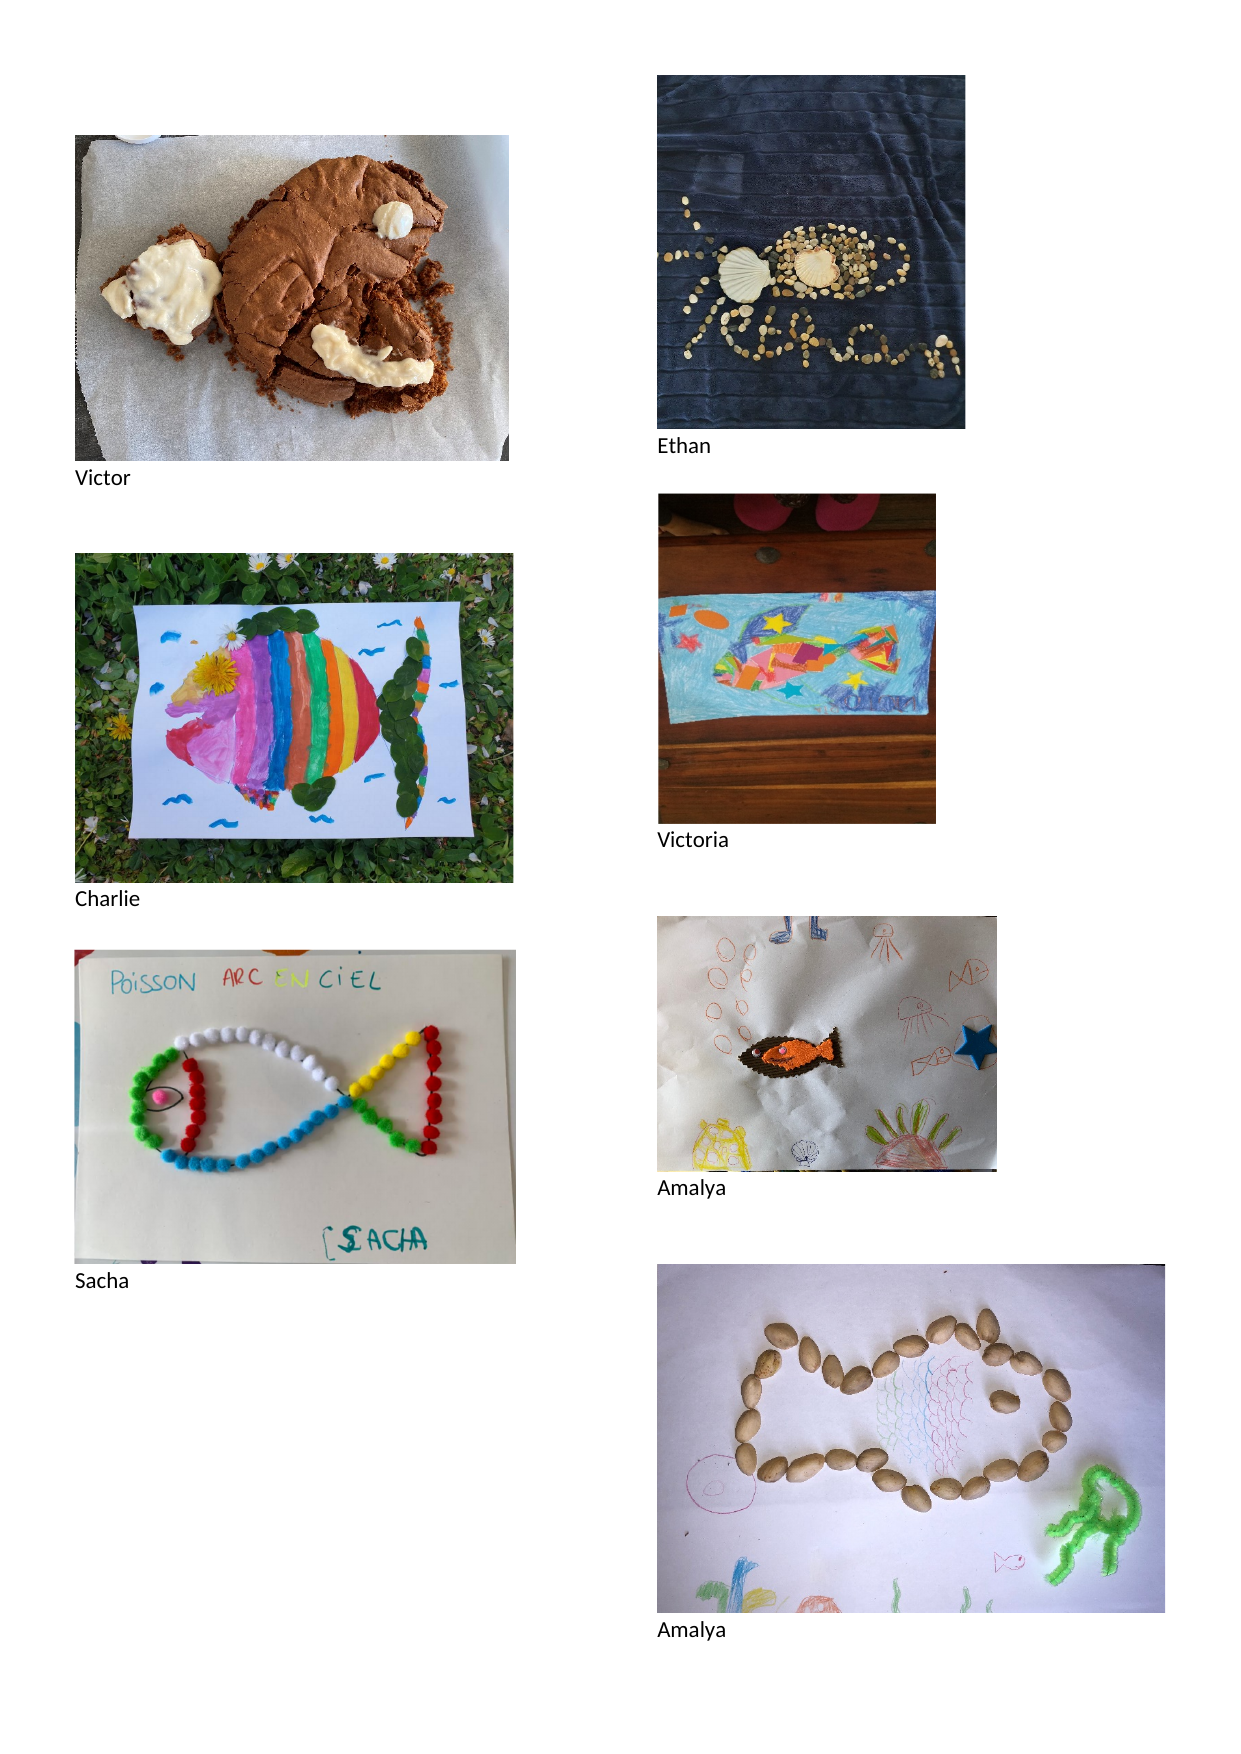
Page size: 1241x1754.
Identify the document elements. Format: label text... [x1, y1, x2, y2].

text Sacha [75, 1266, 583, 1294]
picture [75, 950, 516, 1264]
picture [659, 494, 936, 823]
text Ethan [657, 431, 1165, 459]
text Amalya [657, 1173, 1165, 1201]
text Amalya [657, 1615, 1165, 1643]
picture [657, 1264, 1166, 1613]
picture [657, 75, 966, 429]
picture [657, 916, 997, 1172]
picture [75, 553, 514, 883]
text Charlie [75, 884, 583, 912]
text Victoria [657, 826, 1165, 854]
text Victor [75, 463, 583, 491]
picture [75, 135, 509, 461]
